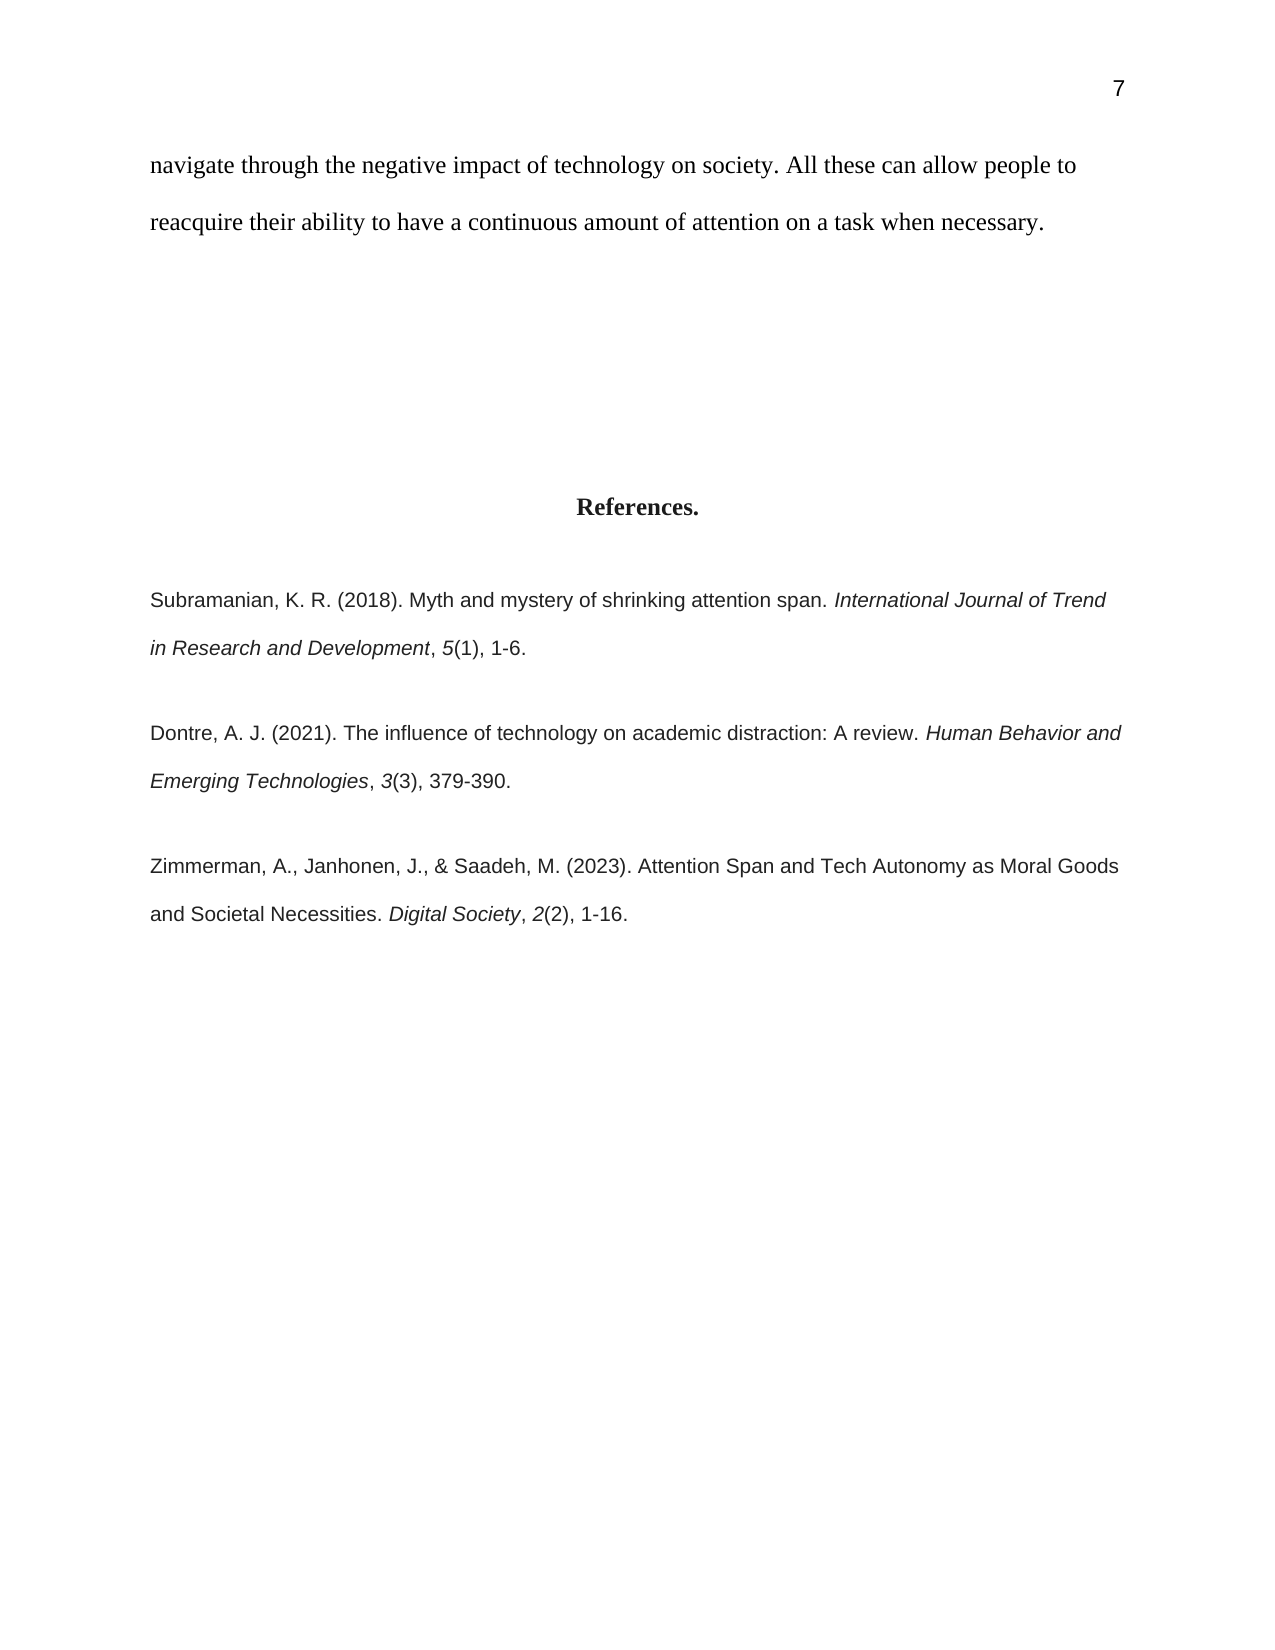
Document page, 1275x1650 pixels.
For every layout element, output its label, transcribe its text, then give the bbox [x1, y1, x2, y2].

text Dontre, A. J. (2021). The influence of technology on academic distraction: A review. Human Behavior and Emerging Technologies, 3(3), 379-390. [150, 721, 1125, 793]
text Subramanian, K. R. (2018). Myth and mystery of shrinking attention span. International Journal of Trend in Research and Development, 5(1), 1-6. [150, 587, 1125, 659]
text References. [150, 492, 1125, 521]
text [150, 150, 1125, 236]
text Zimmerman, A., Janhonen, J., & Saadeh, M. (2023). Attention Span and Tech Autonomy as Moral Goods and Societal Necessities. Digital Society, 2(2), 1-16. [150, 854, 1125, 926]
